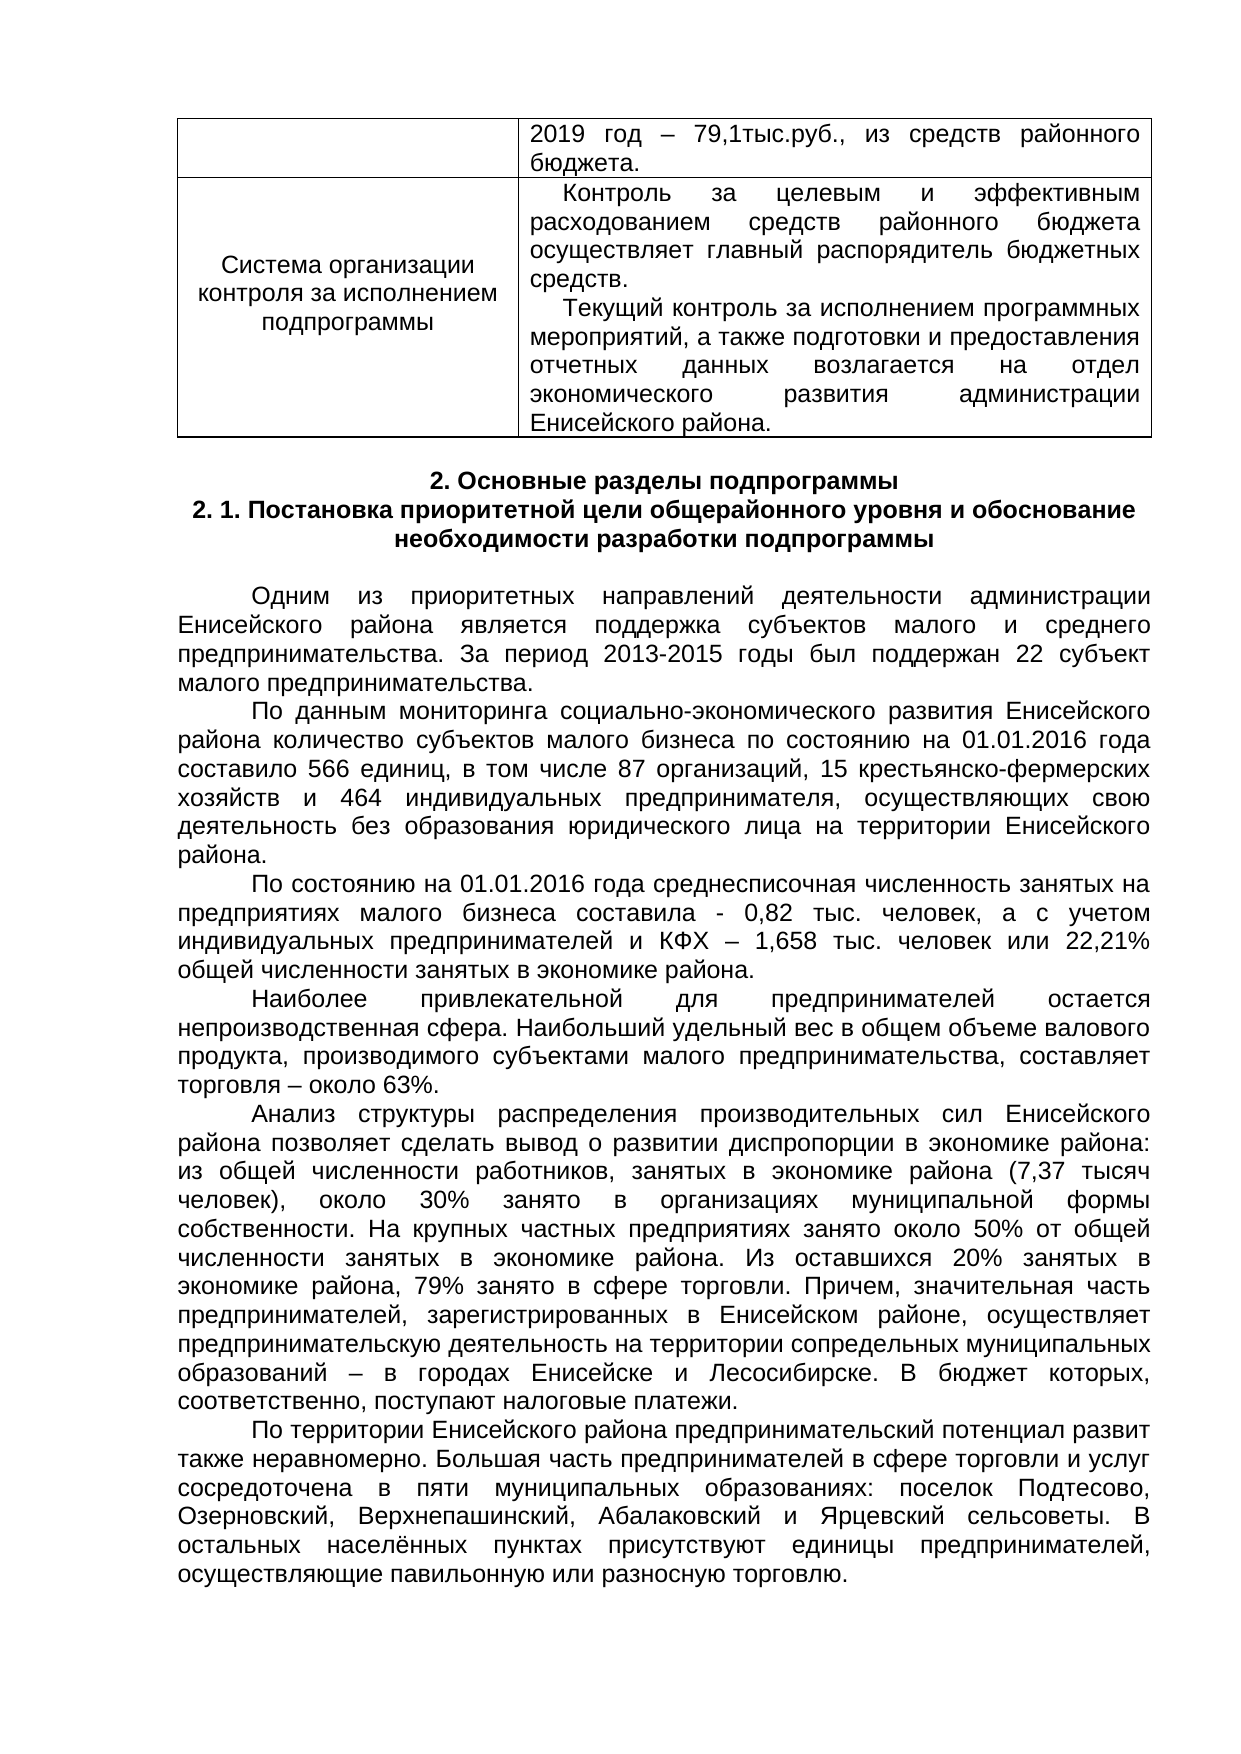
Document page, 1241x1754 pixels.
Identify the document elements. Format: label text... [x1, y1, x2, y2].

text 2. 1. Постановка приоритетной цели общерайонного уровня и обоснование необходимости разработки подпрограммы [177, 495, 1152, 552]
text По состоянию на 01.01.2016 года среднесписочная численность занятых на предприятиях малого бизнеса составила - 0,82 тыс. человек, а с учетом индивидуальных предпринимателей и КФХ – 1,658 тыс. человек или 22,21% общей численности занятых в экономике района. [177, 869, 1152, 984]
text По данным мониторинга социально-экономического развития Енисейского района количество субъектов малого бизнеса по состоянию на 01.01.2016 года составило 566 единиц, в том числе 87 организаций, 15 крестьянско-фермерских хозяйств и 464 индивидуальных предпринимателя, осуществляющих свою деятельность без образования юридического лица на территории Енисейского района. [177, 696, 1152, 869]
table_cell Система организации контроля за исполнением подпрограммы [178, 178, 518, 436]
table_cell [519, 119, 1151, 177]
text Наиболее привлекательной для предпринимателей остается непроизводственная сфера. Наибольший удельный вес в общем объеме валового продукта, производимого субъектами малого предпринимательства, составляет торговля – около 63%. [177, 984, 1152, 1099]
text 2. Основные разделы подпрограммы [177, 466, 1152, 495]
text Анализ структуры распределения производительных сил Енисейского района позволяет сделать вывод о развитии диспропорции в экономике района: из общей численности работников, занятых в экономике района (7,37 тысяч человек), около 30% занято в организациях муниципальной формы собственности. На крупных частных предприятиях занято около 50% от общей численности занятых в экономике района. Из оставшихся 20% занятых в экономике района, 79% занято в сфере торговли. Причем, значительная часть предпринимателей, зарегистрированных в Енисейском районе, осуществляет предпринимательскую деятельность на территории сопредельных муниципальных образований – в городах Енисейске и Лесосибирске. В бюджет которых, соответственно, поступают налоговые платежи. [177, 1099, 1152, 1415]
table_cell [178, 119, 518, 177]
table_cell Контроль за целевым и эффективным расходованием средств районного бюджета осуществляет главный распорядитель бюджетных средств. Текущий контроль за исполнением программных мероприятий, а также подготовки и предоставления отчетных данных возлагается на отдел экономического развития администрации Енисейского района. [519, 178, 1151, 436]
text По территории Енисейского района предпринимательский потенциал развит также неравномерно. Большая часть предпринимателей в сфере торговли и услуг сосредоточена в пяти муниципальных образованиях: поселок Подтесово, Озерновский, Верхнепашинский, Абалаковский и Ярцевский сельсоветы. В остальных населённых пунктах присутствуют единицы предпринимателей, осуществляющие павильонную или разносную торговлю. [177, 1415, 1152, 1587]
text Одним из приоритетных направлений деятельности администрации Енисейского района является поддержка субъектов малого и среднего предпринимательства. За период 2013-2015 годы был поддержан 22 субъект малого предпринимательства. [177, 581, 1152, 696]
